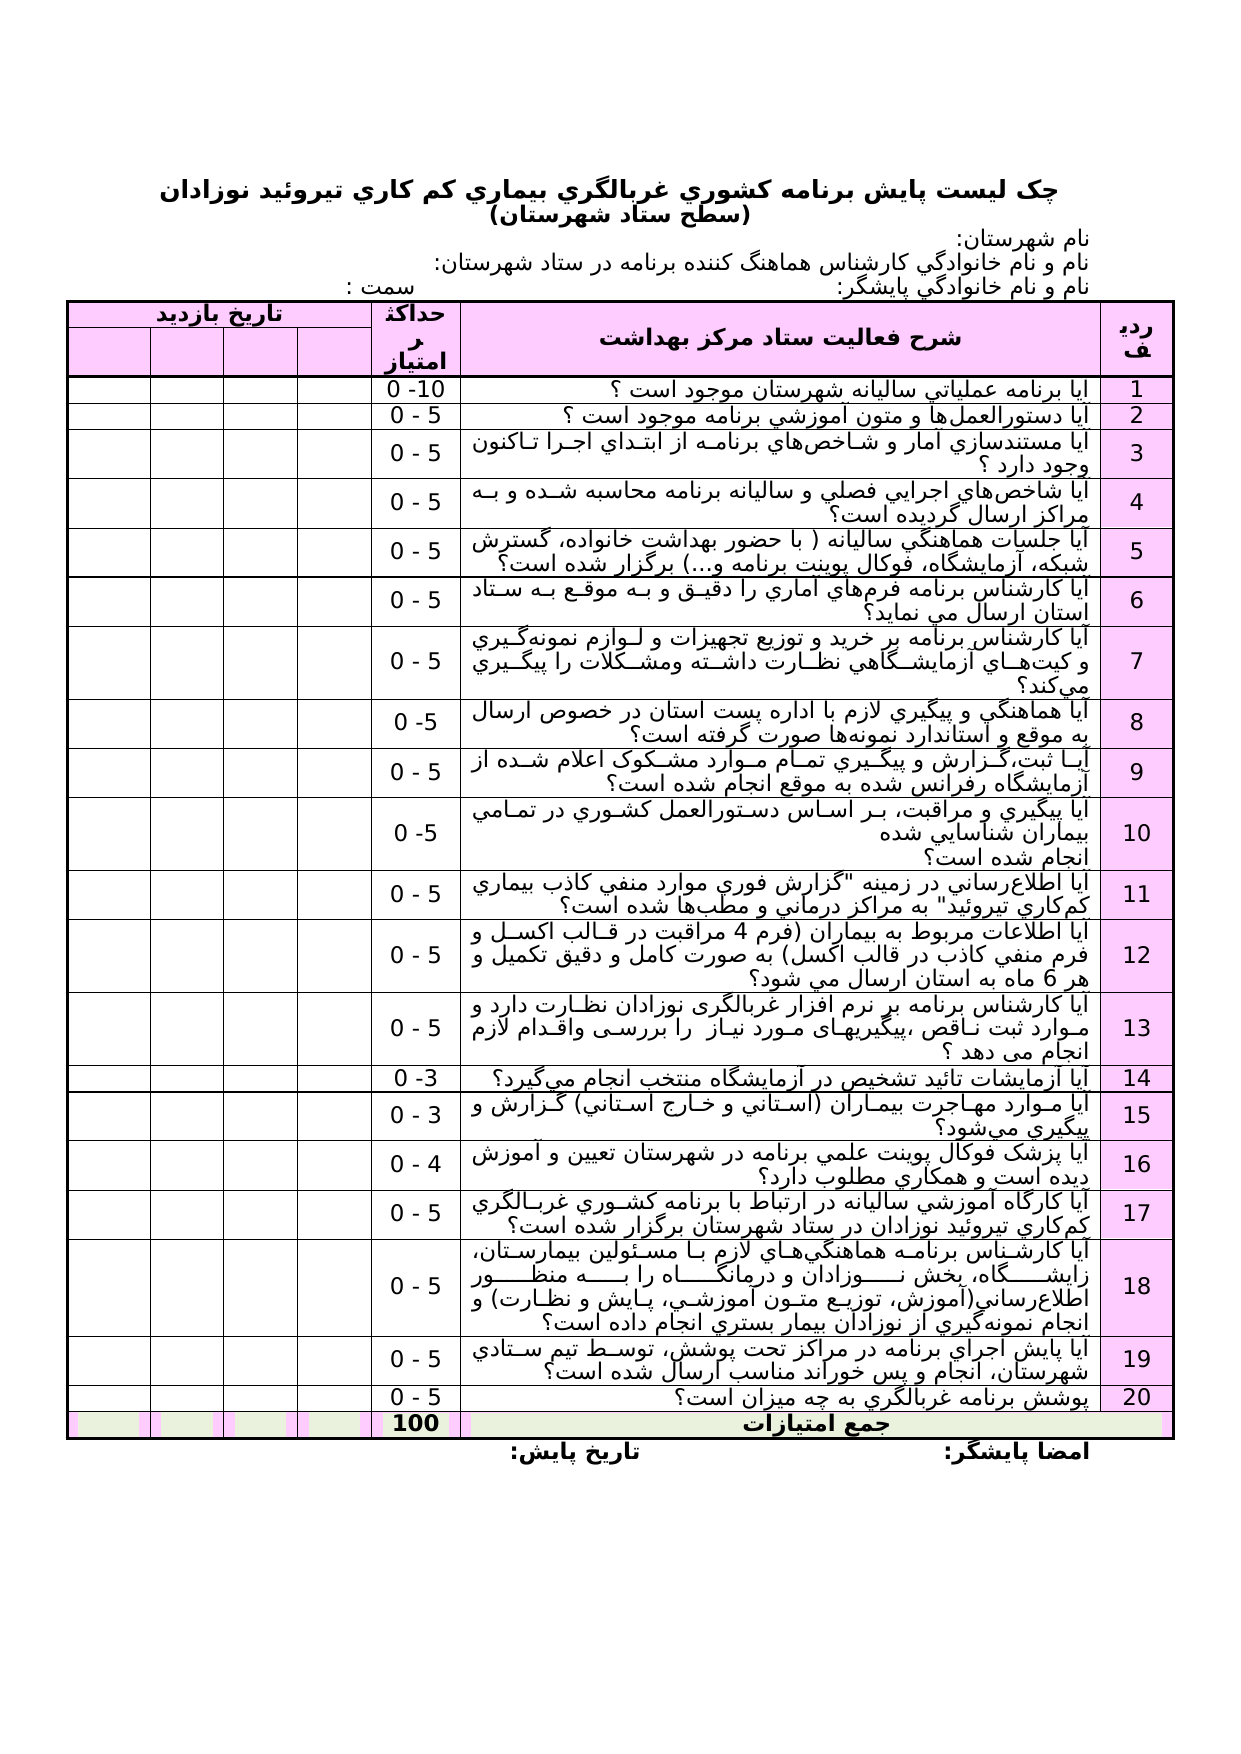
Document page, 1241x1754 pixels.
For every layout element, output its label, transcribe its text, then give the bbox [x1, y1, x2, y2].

table_cell [224, 1337, 297, 1385]
table_cell [360, 1412, 371, 1437]
table_cell [298, 1240, 371, 1336]
table_cell [298, 871, 371, 919]
table_cell [151, 1066, 223, 1091]
table_cell [151, 749, 223, 797]
table_cell آيا جلسات هماهنگي ساليانه ( با حضور بهداشت خانواده، گسترش شبکه، آزمايشگاه، فوکال پوينت برنامه و...) برگزار شده است؟ [461, 529, 1100, 576]
table_cell [69, 378, 150, 403]
table_cell 5 - 0 [372, 749, 460, 797]
table_cell آيا دستورالعمل‌ها و متون آموزشي برنامه موجود است ؟ [461, 404, 1100, 429]
table_cell [69, 993, 150, 1065]
table_cell [224, 328, 297, 375]
table_cell [224, 700, 297, 748]
table_cell 5- 0 [372, 798, 460, 870]
table_cell 6 [1101, 578, 1172, 626]
table_cell [69, 1066, 150, 1091]
table_cell [69, 1386, 150, 1411]
table_cell [69, 430, 150, 478]
table_cell 5 - 0 [372, 627, 460, 699]
table_cell 8 [1101, 700, 1172, 748]
table_cell 11 [1101, 871, 1172, 919]
table_cell [151, 378, 223, 403]
table_cell [298, 1386, 371, 1411]
table_cell 5 - 0 [372, 430, 460, 478]
table_cell [69, 1191, 150, 1238]
table_cell آيا برنامه عملياتي ساليانه شهرستان موجود است ؟ [461, 378, 1100, 403]
table_cell 7 [1101, 627, 1172, 699]
table_cell [151, 920, 223, 992]
text نام و نام خانوادگي پايشگر: سمت : [150, 276, 1090, 299]
table_cell [298, 378, 371, 403]
table_cell [151, 871, 223, 919]
text نام شهرستان: [150, 228, 1090, 252]
table_cell [69, 1240, 150, 1336]
table_cell [298, 1141, 371, 1189]
table_cell 4 - 0 [372, 1141, 460, 1189]
table_cell [224, 1093, 297, 1140]
table_cell [69, 479, 150, 527]
table_cell [224, 1412, 235, 1437]
table_cell [224, 529, 297, 576]
table_cell 3 - 0 [372, 1093, 460, 1140]
table_cell 5 - 0 [372, 920, 460, 992]
table_cell [224, 871, 297, 919]
table_cell [69, 1337, 150, 1385]
table_cell آيا کارشناس برنامه هماهنگي‌هاي لازم با مسئولين بيمارستان، زايشگاه، بخش نوزادان و درمانگاه را به منظور اطلاع‌رساني(آموزش، توزيع متون آموزشي، پايش و نظارت) و انجام نمونه‌گيري از نوزادان بيمار بستري انجام داده است؟ [461, 1240, 1100, 1336]
table_cell 12 [1101, 920, 1172, 992]
table_cell [298, 430, 371, 478]
table_cell [298, 578, 371, 626]
table_cell [69, 328, 150, 375]
table_cell [224, 479, 297, 527]
text چک ليست پايش برنامه کشوري غربالگري بيماري کم کاري تيروئيد نوزادان [150, 177, 1069, 204]
table_cell [224, 1066, 297, 1091]
table_cell آيا شاخص‌هاي اجرايي فصلي و ساليانه برنامه محاسبه شده و به مراکز ارسال گرديده است؟ [461, 479, 1100, 527]
table_cell [224, 749, 297, 797]
table_cell آيا کارگاه آموزشي ساليانه در ارتباط با برنامه كشوري غربالگري کم‌کاري تيروئيد نوزادان در ستاد شهرستان برگزار شده است؟ [461, 1191, 1100, 1238]
table_cell 5 - 0 [372, 404, 460, 429]
table_header حداکثر امتياز [372, 303, 460, 375]
table_cell 17 [1101, 1191, 1172, 1238]
table_cell آيا اطلاعات مربوط به بيماران (فرم 4 مراقبت در قالب اکسل و فرم منفي کاذب در قالب اکسل) به صورت کامل و دقيق تکميل و هر 6 ماه به استان ارسال مي شود؟ [461, 920, 1100, 992]
table_cell 20 [1101, 1386, 1172, 1411]
table_cell [151, 798, 223, 870]
table_cell [69, 627, 150, 699]
table_cell [151, 1191, 223, 1238]
table_cell 5 - 0 [372, 1337, 460, 1385]
table_cell آيا موارد مهاجرت بيماران (استاني و خارج استاني) گزارش و پيگيري مي‌شود؟ [461, 1093, 1100, 1140]
table_cell [69, 700, 150, 748]
table_cell 16 [1101, 1141, 1172, 1189]
table_cell آيا کارشناس برنامه بر خريد و توزيع تجهيزات و لوازم نمونه‌گيري و كيت‌هاي آزمايشگاهي نظارت داشته ومشکلات را پيگيري مي‌کند‌؟ [461, 627, 1100, 699]
table_cell [69, 871, 150, 919]
table_cell [151, 700, 223, 748]
table_cell [69, 1412, 78, 1437]
table_cell [151, 1093, 223, 1140]
table_header تاريخ بازديد [69, 303, 371, 327]
table_cell [298, 1066, 371, 1091]
table_cell [213, 1412, 223, 1437]
table_cell آيا اطلاع‌رساني در زمينه "گزارش فوري موارد منفي کاذب بيماري کم‌کاري تيروئيد" به مراکز درماني و مطب‌ها شده است؟ [461, 871, 1100, 919]
table_cell [286, 1412, 297, 1437]
table_cell [151, 1386, 223, 1411]
table_cell [298, 749, 371, 797]
table_cell 1 [1101, 378, 1172, 403]
table_cell [224, 993, 297, 1065]
table_cell [151, 328, 223, 375]
table_cell [69, 920, 150, 992]
table_cell [298, 627, 371, 699]
table_cell 5 - 0 [372, 1191, 460, 1238]
table_cell آيا کارشناس برنامه بر نرم افزار غربالگری نوزادان نظارت دارد و موارد ثبت ناقص ،پیگیریهای مورد نیاز را بررسی واقدام لازم انجام می دهد ؟ [461, 993, 1100, 1065]
table_cell [298, 1412, 309, 1437]
table_cell [298, 1191, 371, 1238]
table_cell آيا پيگيري و مراقبت، بر اساس دستورالعمل كشوري در تمامي بيماران شناسايي شده انجام شده است؟ [461, 798, 1100, 870]
table_cell 5 - 0 [372, 1386, 460, 1411]
table_cell [224, 1240, 297, 1336]
table_cell [151, 529, 223, 576]
table_cell آيا پزشک فوکال پوينت علمي برنامه در شهرستان تعيين و آموزش ديده است و همكاري مطلوب دارد؟ [461, 1141, 1100, 1189]
table_cell 5- 0 [372, 700, 460, 748]
table_cell [298, 479, 371, 527]
table_cell 100 [372, 1412, 460, 1437]
table_cell [224, 627, 297, 699]
table_cell 5 - 0 [372, 479, 460, 527]
table_cell [224, 378, 297, 403]
table_cell 10- 0 [372, 378, 460, 403]
table_cell [224, 404, 297, 429]
table_cell [151, 1337, 223, 1385]
table_cell [224, 1386, 297, 1411]
table_cell 15 [1101, 1093, 1172, 1140]
table_cell 3- 0 [372, 1066, 460, 1091]
text نام و نام خانوادگي کارشناس هماهنگ کننده برنامه در ستاد شهرستان: [150, 252, 1090, 276]
table_cell [151, 1412, 161, 1437]
table_cell 14 [1101, 1066, 1172, 1091]
table_cell [298, 700, 371, 748]
table_cell [69, 798, 150, 870]
table_cell [298, 529, 371, 576]
table_cell [151, 404, 223, 429]
table_header رديف [1101, 303, 1172, 375]
table_header شرح فعاليت ستاد مرکز بهداشت [461, 303, 1100, 375]
table_cell [224, 578, 297, 626]
table_cell جمع امتيازات [461, 1412, 1172, 1437]
table_cell [151, 1141, 223, 1189]
table_cell [151, 993, 223, 1065]
table_cell 5 - 0 [372, 1240, 460, 1336]
table_cell 19 [1101, 1337, 1172, 1385]
text امضا پايشگر: تاريخ پايش: [150, 1440, 1090, 1464]
table_cell پوشش برنامه غربالگري به چه ميزان است؟ [461, 1386, 1100, 1411]
table_cell [151, 578, 223, 626]
table_cell 5 [1101, 529, 1172, 576]
table_cell [298, 328, 371, 375]
table_cell [69, 749, 150, 797]
table_cell [224, 798, 297, 870]
table_cell آيا آزمايشات تائيد تشخيص در آزمايشگاه منتخب انجام مي‌گيرد‌؟ [461, 1066, 1100, 1091]
table_cell آيا ثبت،گزارش و پيگيري تمام موارد مشکوک اعلام شده از آزمايشگاه رفرانس شده به موقع انجام شده است؟ [461, 749, 1100, 797]
table_cell [151, 479, 223, 527]
table_cell [298, 404, 371, 429]
table_cell 5 - 0 [372, 993, 460, 1065]
table_cell [298, 798, 371, 870]
table_cell 13 [1101, 993, 1172, 1065]
table_cell [224, 920, 297, 992]
table_cell 4 [1101, 479, 1172, 527]
table_cell [151, 627, 223, 699]
table_cell آيا هماهنگي و پيگيري لازم با اداره پست استان در خصوص ارسال به موقع و استاندارد نمونه‌ها صورت گرفته است؟ [461, 700, 1100, 748]
text (سطح ستاد شهرستان) [150, 204, 1090, 228]
table_cell 3 [1101, 430, 1172, 478]
table_cell [139, 1412, 150, 1437]
table_cell [69, 404, 150, 429]
table_cell [69, 1093, 150, 1140]
table_cell [151, 1240, 223, 1336]
table_cell [224, 1141, 297, 1189]
table_cell [151, 430, 223, 478]
table_cell 5 - 0 [372, 529, 460, 576]
table_cell 9 [1101, 749, 1172, 797]
table_cell [298, 1093, 371, 1140]
table_cell [69, 1141, 150, 1189]
table_cell 10 [1101, 798, 1172, 870]
table_cell 5 - 0 [372, 578, 460, 626]
table_cell [298, 920, 371, 992]
table_cell [224, 1191, 297, 1238]
table_cell [224, 430, 297, 478]
table_cell 2 [1101, 404, 1172, 429]
table_cell [298, 1337, 371, 1385]
table_cell [69, 578, 150, 626]
table_cell [69, 529, 150, 576]
table_cell [298, 993, 371, 1065]
table_cell آيا کارشناس برنامه فرم‌هاي آماري را دقيق و به موقع به ستاد استان ارسال مي نمايد؟ [461, 578, 1100, 626]
table_cell 18 [1101, 1240, 1172, 1336]
table_cell 5 - 0 [372, 871, 460, 919]
table_cell آيا پايش اجراي برنامه در مراکز تحت پوشش، توسط تيم ستادي شهرستان، انجام و پس خوراند مناسب ارسال شده است؟ [461, 1337, 1100, 1385]
table_cell آيا مستندسازي آمار و شاخص‌هاي برنامه از ابتداي اجرا تا‌کنون وجود دارد ؟ [461, 430, 1100, 478]
